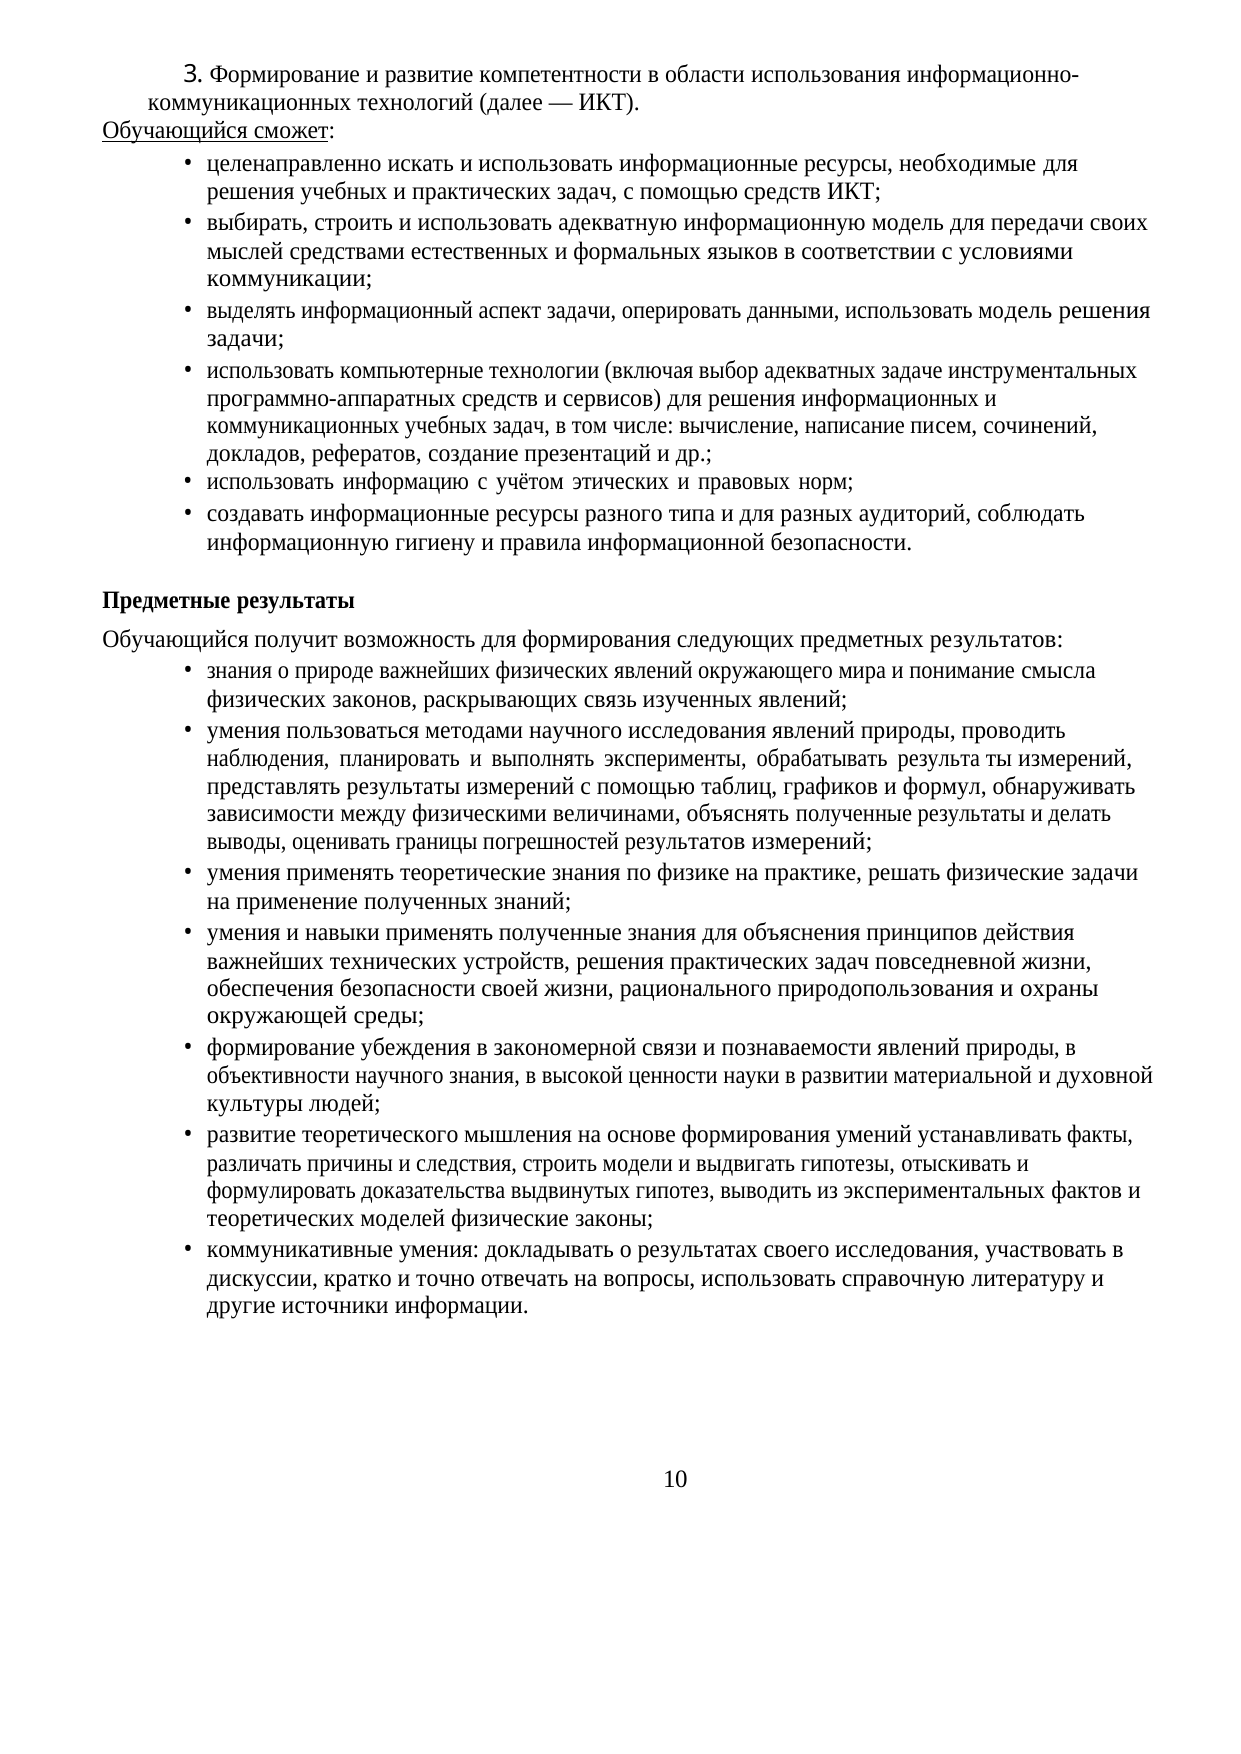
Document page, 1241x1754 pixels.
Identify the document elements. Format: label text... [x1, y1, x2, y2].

list использовать информацию с учётом этических и правовых норм; [183, 467, 1192, 495]
text Обучающийся получит возможность для формирования следующих предметных результатов: [102, 625, 1160, 653]
text Обучающийся сможет: [102, 116, 1192, 144]
list развитие теоретического мышления на основе формирования умений устанавливать факты, различать причины и следствия, строить модели и выдвигать гипотезы, отыскивать и формулировать доказательства выдвинутых гипотез, выводить из экспериментальных фактов и теоретических моделей физические законы; [183, 1117, 1160, 1231]
list Формирование и развитие компетентности в области использования информационно-коммуникационных технологий (далее — ИКТ). [148, 57, 1160, 116]
list формирование убеждения в закономерной связи и познаваемости явлений природы, в объективности научного знания, в высокой ценности науки в развитии материальной и духовной культуры людей; [183, 1030, 1160, 1117]
list выбирать, строить и использовать адекватную информационную модель для передачи своих мыслей средствами естественных и формальных языков в соответствии с условиями коммуникации; [183, 205, 1160, 292]
list коммуникативные умения: докладывать о результатах своего исследования, участвовать в дискуссии, кратко и точно отвечать на вопросы, использовать справочную литературу и другие источники информации. [183, 1232, 1160, 1319]
list целенаправленно искать и использовать информационные ресурсы, необходимые для решения учебных и практических задач, с помощью средств ИКТ; [183, 145, 1160, 205]
text Предметные результаты [102, 585, 1192, 614]
list умения применять теоретические знания по физике на практике, решать физические задачи на применение полученных знаний; [183, 855, 1160, 915]
list выделять информационный аспект задачи, оперировать данными, использовать модель решения задачи; [183, 292, 1160, 352]
text 10 [313, 1464, 1038, 1492]
list создавать информационные ресурсы разного типа и для разных аудиторий, соблюдать информационную гигиену и правила информационной безопасности. [183, 496, 1160, 555]
list использовать компьютерные технологии (включая выбор адекватных задаче инструментальных программно-аппаратных средств и сервисов) для решения информационных и коммуникационных учебных задач, в том числе: вычисление, написание писем, сочинений, докладов, рефератов, создание презентаций и др.; [183, 352, 1160, 467]
list знания о природе важнейших физических явлений окружающего мира и понимание смысла физических законов, раскрывающих связь изученных явлений; [183, 653, 1160, 712]
list умения и навыки применять полученные знания для объяснения принципов действия важнейших технических устройств, решения практических задач повседневной жизни, обеспечения безопасности своей жизни, рационального природопользования и охраны окружающей среды; [183, 915, 1160, 1029]
list умения пользоваться методами научного исследования явлений природы, проводить наблюдения, планировать и выполнять эксперименты, обрабатывать результа ты измерений, представлять результаты измерений с помощью таблиц, графиков и формул, обнаруживать зависимости между физическими величинами, объяснять полученные результаты и делать выводы, оценивать границы погрешностей результатов измерений; [183, 713, 1160, 854]
